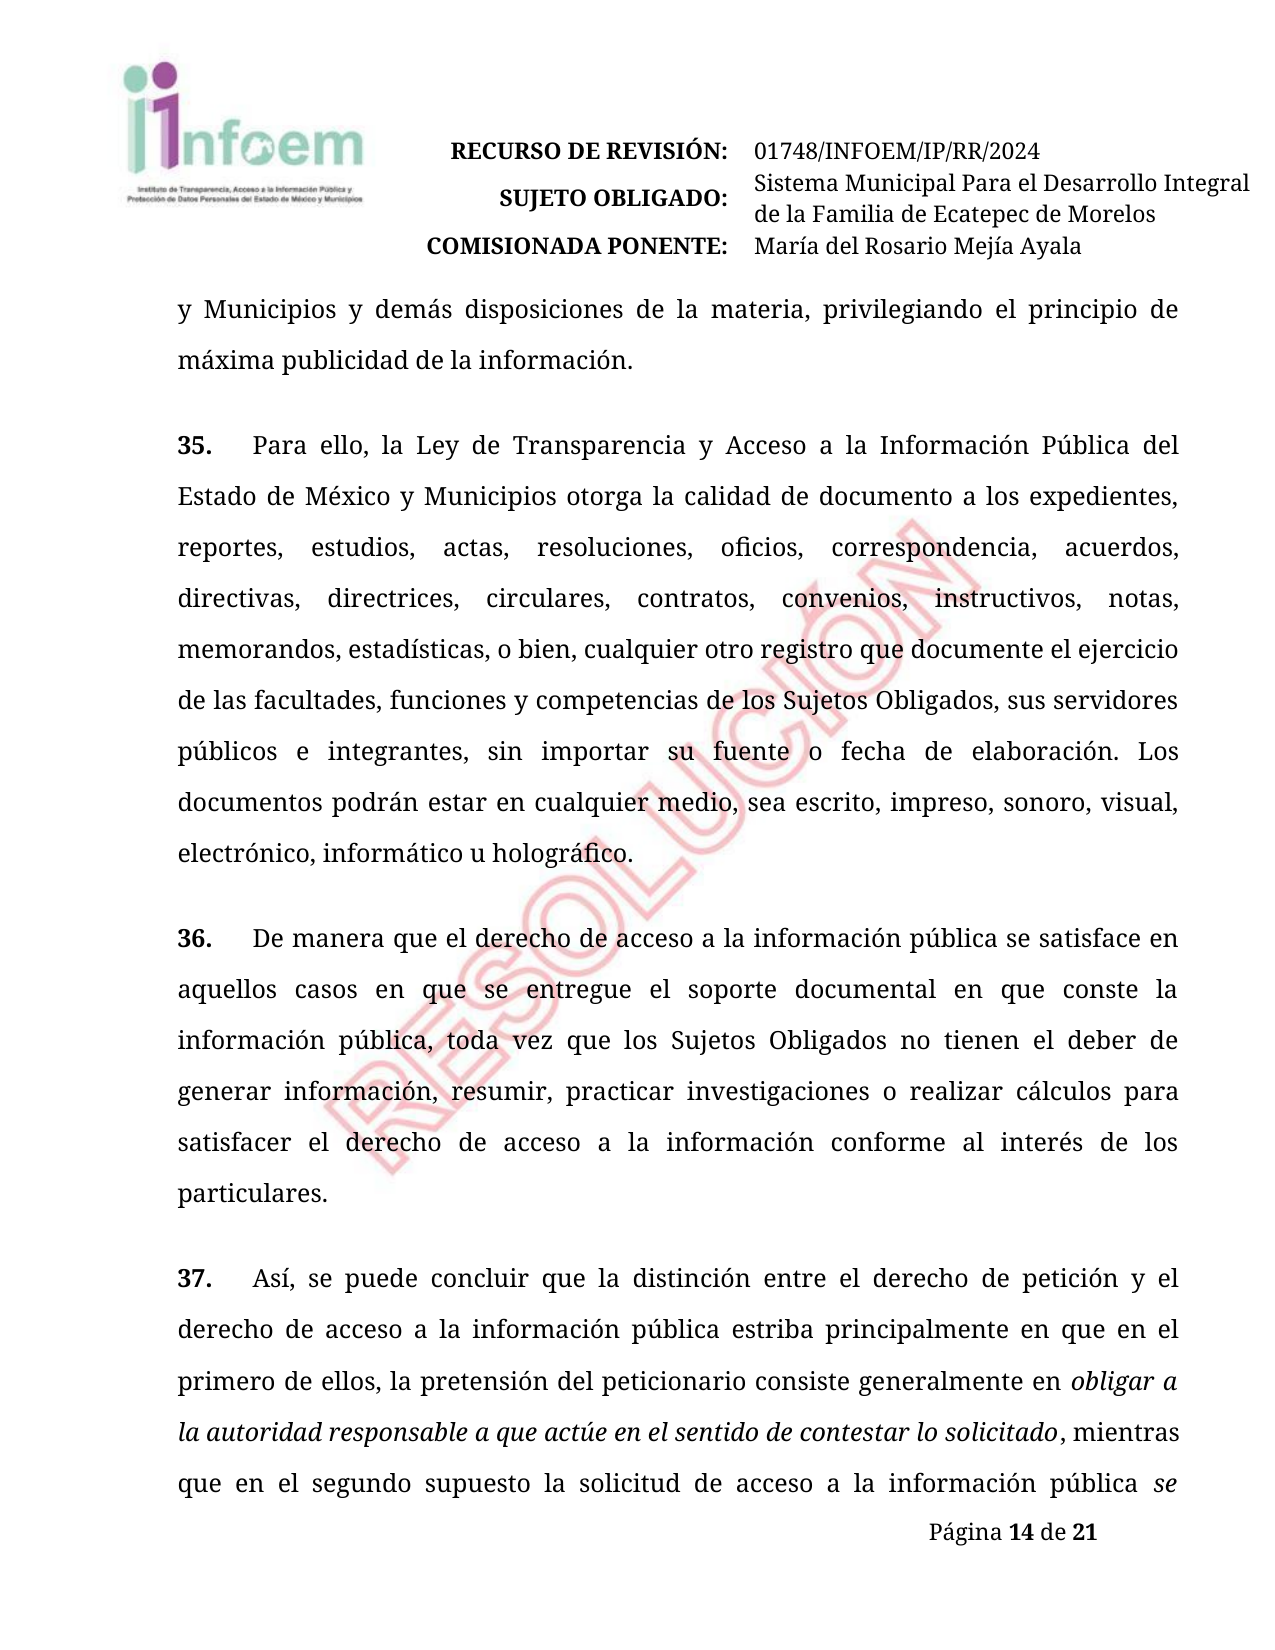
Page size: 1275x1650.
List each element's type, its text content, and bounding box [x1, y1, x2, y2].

picture [5, 2, 1268, 1646]
list De manera que el derecho de acceso a la información pública se satisface en aquellos casos en que se entregue el soporte documental en que conste la información pública, toda vez que los Sujetos Obligados no tienen el deber de generar información, resumir, practicar investigaciones o realizar cálculos para satisfacer el derecho de acceso a la información conforme al interés de los particulares. [177, 921, 1180, 1210]
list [177, 1261, 1180, 1499]
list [177, 291, 1180, 376]
list Para ello, la Ley de Transparencia y Acceso a la Información Pública del Estado de México y Municipios otorga la calidad de documento a los expedientes, reportes, estudios, actas, resoluciones, oficios, correspondencia, acuerdos, directivas, directrices, circulares, contratos, convenios, instructivos, notas, memorandos, estadísticas, o bien, cualquier otro registro que documente el ejercicio de las facultades, funciones y competencias de los Sujetos Obligados, sus servidores públicos e integrantes, sin importar su fuente o fecha de elaboración. Los documentos podrán estar en cualquier medio, sea escrito, impreso, sonoro, visual, electrónico, informático u holográfico. [177, 427, 1180, 870]
